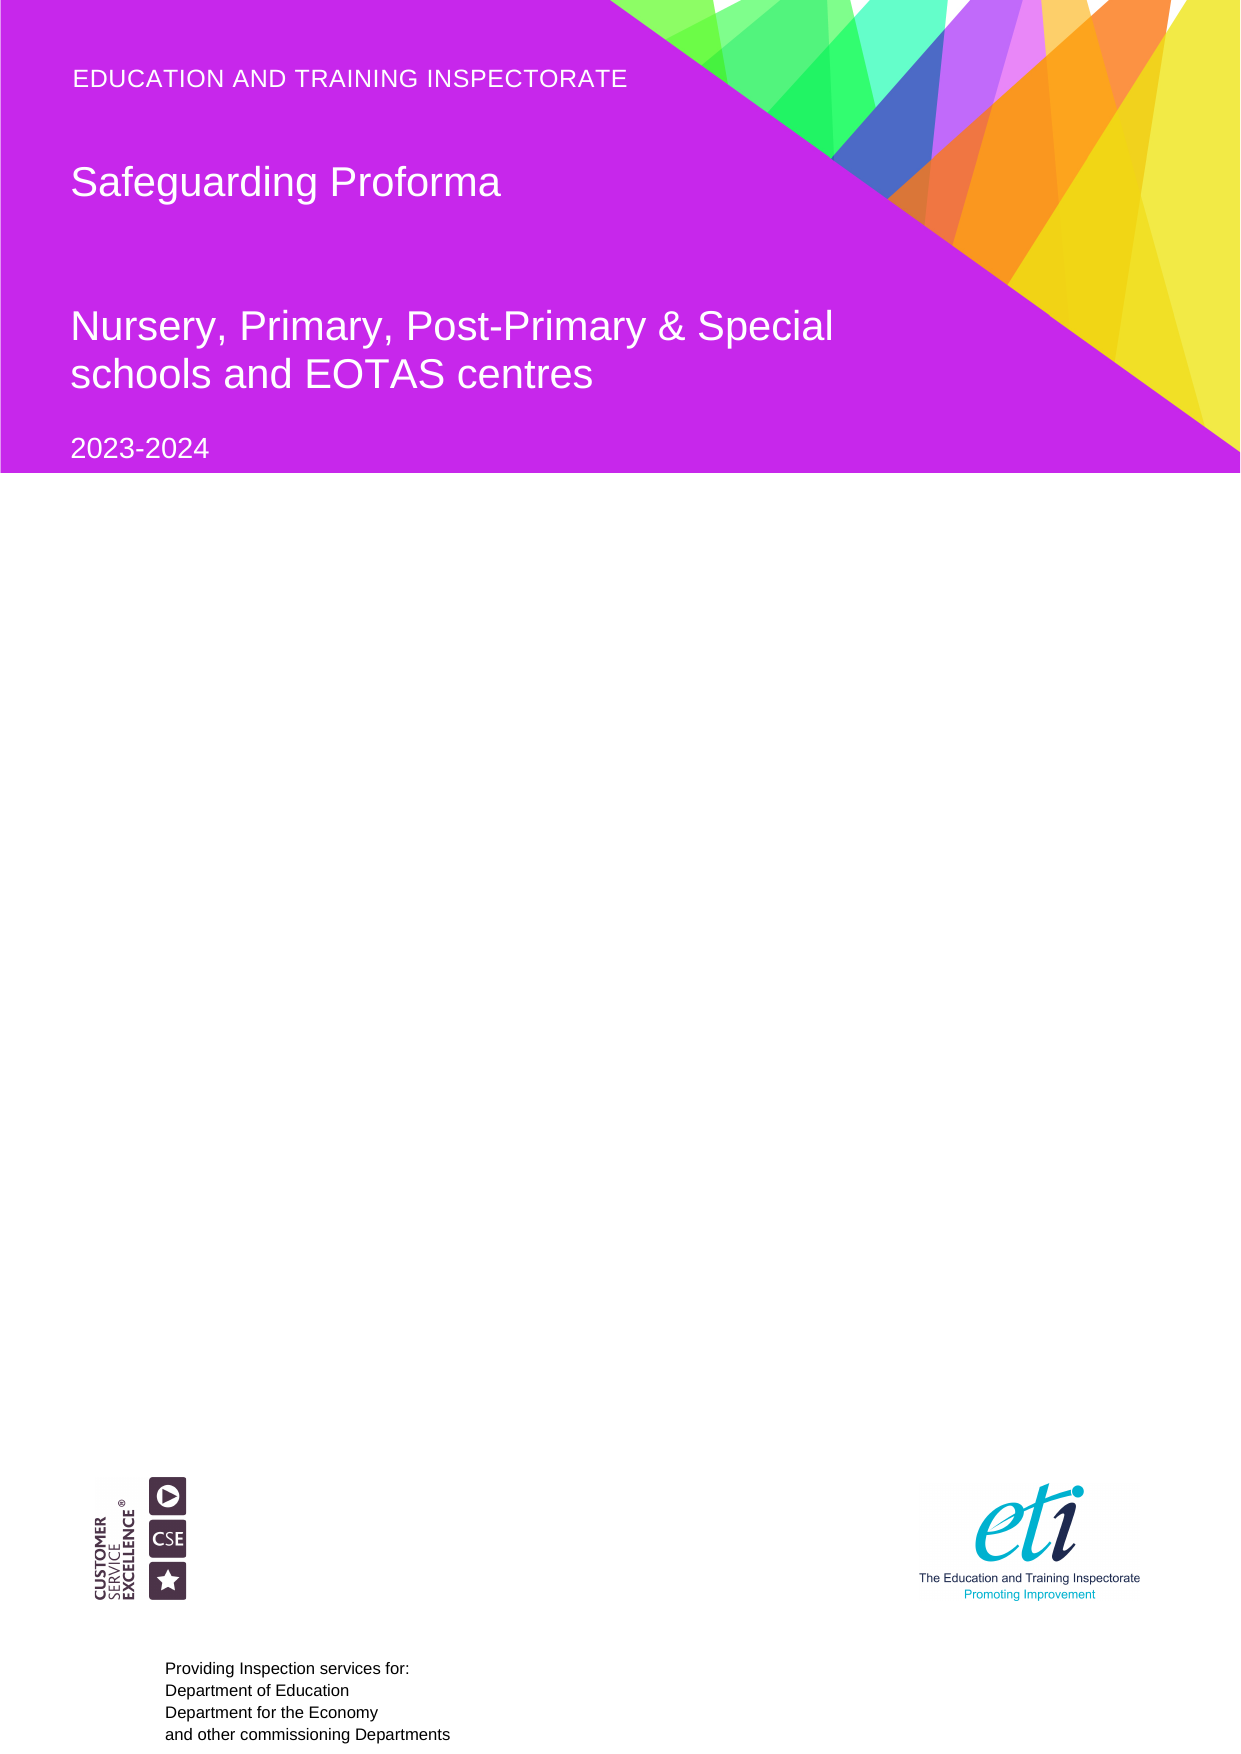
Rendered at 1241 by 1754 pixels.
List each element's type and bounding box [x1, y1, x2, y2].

picture [0, 0, 1241, 473]
picture [919, 1483, 1140, 1601]
picture [94, 1477, 187, 1600]
